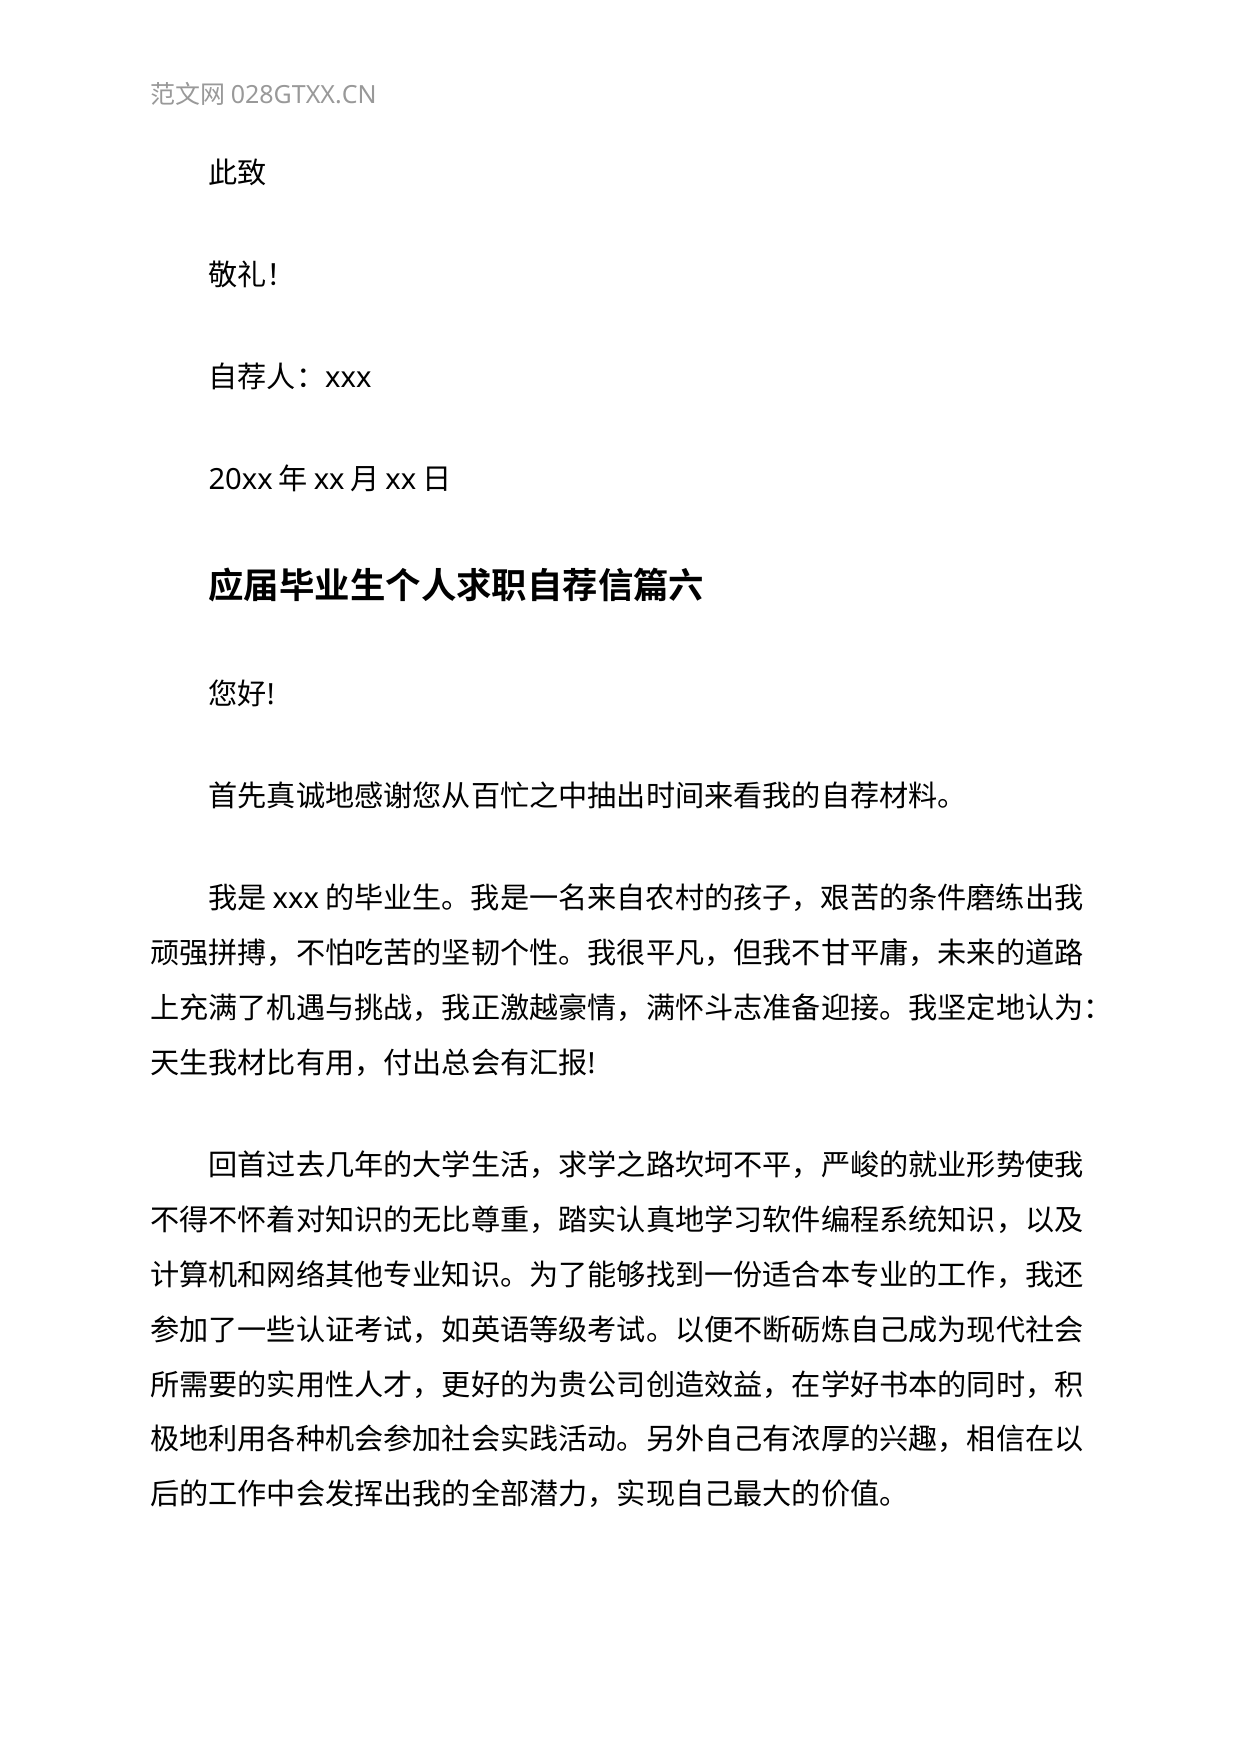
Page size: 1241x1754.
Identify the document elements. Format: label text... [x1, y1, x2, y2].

text 您好! [150, 671, 1090, 713]
text 自荐人：xxx [150, 353, 1090, 396]
text 回首过去几年的大学生活，求学之路坎坷不平，严峻的就业形势使我不得不怀着对知识的无比尊重，踏实认真地学习软件编程系统知识，以及计算机和网络其他专业知识。为了能够找到一份适合本专业的工作，我还参加了一些认证考试，如英语等级考试。以便不断砺炼自己成为现代社会所需要的实用性人才，更好的为贵公司创造效益，在学好书本的同时，积极地利用各种机会参加社会实践活动。另外自己有浓厚的兴趣，相信在以后的工作中会发挥出我的全部潜力，实现自己最大的价值。 [150, 1141, 1090, 1513]
text 我是xxx的毕业生。我是一名来自农村的孩子，艰苦的条件磨练出我顽强拼搏，不怕吃苦的坚韧个性。我很平凡，但我不甘平庸，未来的道路上充满了机遇与挑战，我正激越豪情，满怀斗志准备迎接。我坚定地认为：天生我材比有用，付出总会有汇报! [150, 875, 1090, 1082]
text 此致 [150, 150, 1090, 192]
text 20xx年xx月xx日 [150, 456, 1090, 498]
text 应届毕业生个人求职自荐信篇六 [150, 557, 1090, 609]
text 敬礼！ [150, 252, 1090, 294]
text 首先真诚地感谢您从百忙之中抽出时间来看我的自荐材料。 [150, 773, 1090, 815]
